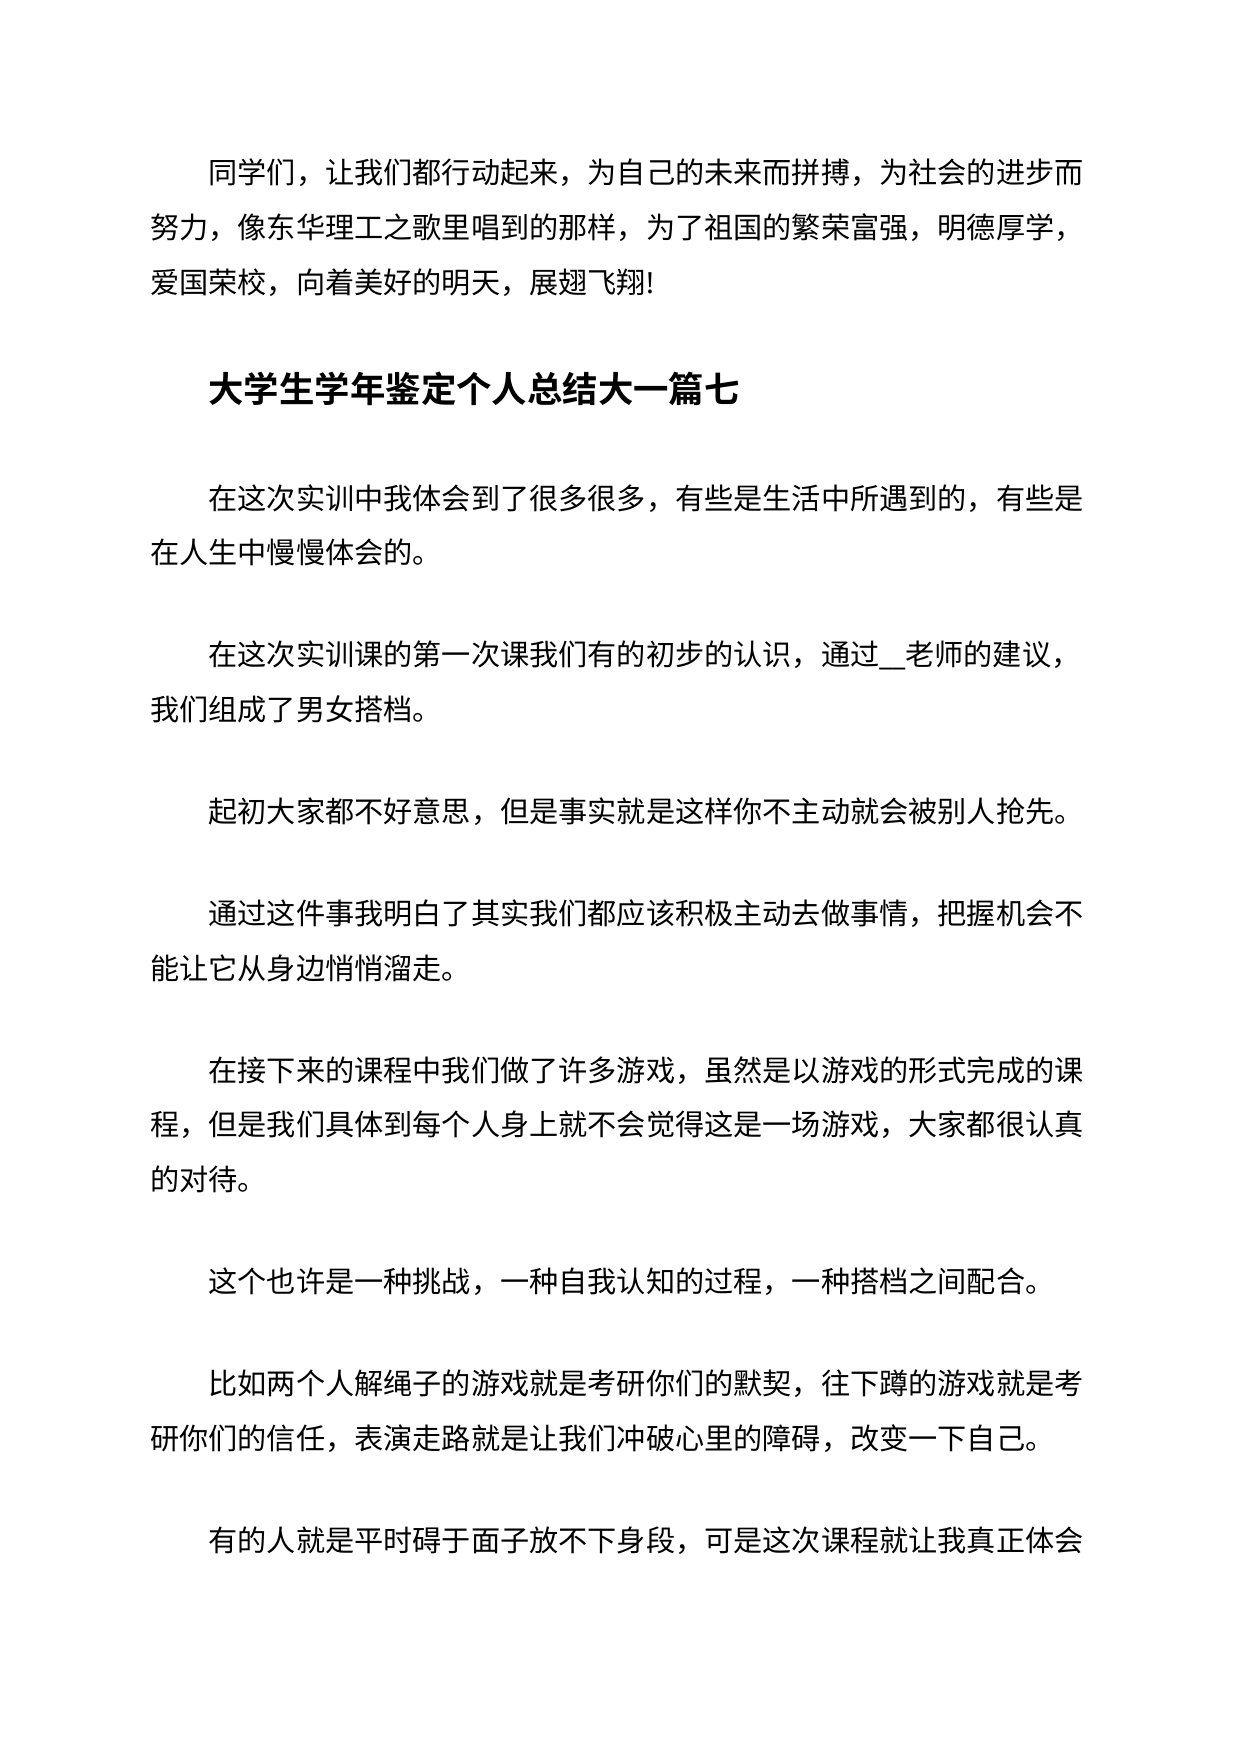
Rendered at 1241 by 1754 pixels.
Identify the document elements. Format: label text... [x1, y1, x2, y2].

text 在这次实训中我体会到了很多很多，有些是生活中所遇到的，有些是在人生中慢慢体会的。 [150, 475, 1090, 572]
text 在接下来的课程中我们做了许多游戏，虽然是以游戏的形式完成的课程，但是我们具体到每个人身上就不会觉得这是一场游戏，大家都很认真的对待。 [150, 1047, 1090, 1199]
text 在这次实训课的第一次课我们有的初步的认识，通过__老师的建议，我们组成了男女搭档。 [150, 632, 1090, 729]
text 通过这件事我明白了其实我们都应该积极主动去做事情，把握机会不能让它从身边悄悄溜走。 [150, 890, 1090, 988]
text 比如两个人解绳子的游戏就是考研你们的默契，往下蹲的游戏就是考研你们的信任，表演走路就是让我们冲破心里的障碍，改变一下自己。 [150, 1360, 1090, 1458]
text 起初大家都不好意思，但是事实就是这样你不主动就会被别人抢先。 [150, 789, 1090, 831]
text 同学们，让我们都行动起来，为自己的未来而拼搏，为社会的进步而努力，像东华理工之歌里唱到的那样，为了祖国的繁荣富强，明德厚学，爱国荣校，向着美好的明天，展翅飞翔! [150, 150, 1090, 302]
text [150, 1517, 1090, 1559]
text 这个也许是一种挑战，一种自我认知的过程，一种搭档之间配合。 [150, 1259, 1090, 1301]
text 大学生学年鉴定个人总结大一篇七 [150, 362, 1090, 413]
